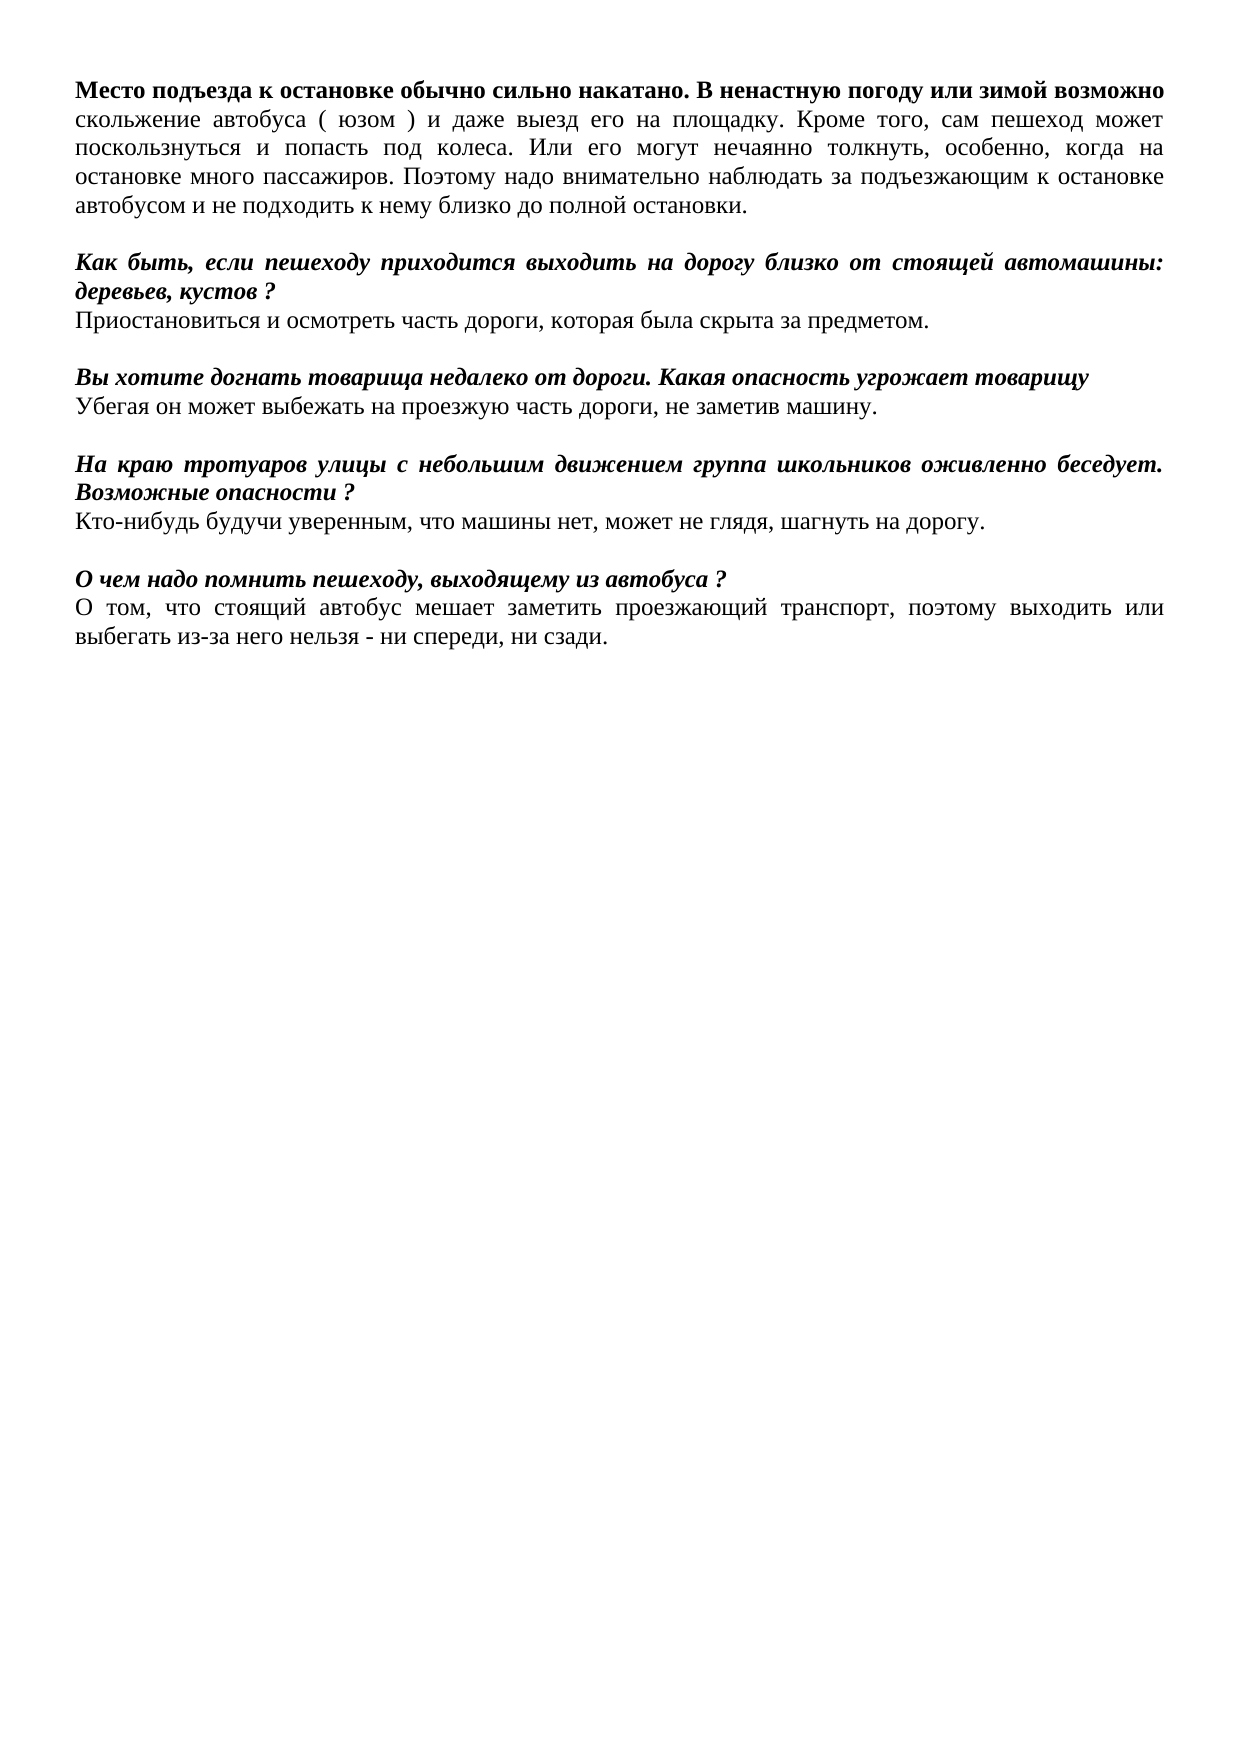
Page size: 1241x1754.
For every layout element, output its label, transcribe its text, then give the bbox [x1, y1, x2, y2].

text Место подъезда к остановке обычно сильно накатано. В ненастную погоду или зимой возможно скольжение автобуса ( юзом ) и даже выезд его на площадку. Кроме того, сам пешеход может поскользнуться и попасть под колеса. Или его могут нечаянно толкнуть, особенно, когда на остановке много пассажиров. Поэтому надо внимательно наблюдать за подъезжающим к остановке автобусом и не подходить к нему близко до полной остановки. [75, 75, 1165, 219]
text О чем надо помнить пешеходу, выходящему из автобуса ? [75, 564, 1165, 592]
text Приостановиться и осмотреть часть дороги, которая была скрыта за предметом. [75, 305, 1165, 334]
text Как быть, если пешеходу приходится выходить на дорогу близко от стоящей автомашины: деревьев, кустов ? [75, 247, 1165, 305]
text Убегая он может выбежать на проезжую часть дороги, не заметив машину. [75, 391, 1165, 420]
text На краю тротуаров улицы с небольшим движением группа школьников оживленно беседует. Возможные опасности ? [75, 449, 1165, 506]
text Вы хотите догнать товарища недалеко от дороги. Какая опасность угрожает товарищу [75, 362, 1165, 391]
text О том, что стоящий автобус мешает заметить проезжающий транспорт, поэтому выходить или выбегать из-за него нельзя - ни спереди, ни сзади. [75, 592, 1165, 650]
text Кто-нибудь будучи уверенным, что машины нет, может не глядя, шагнуть на дорогу. [75, 506, 1165, 535]
